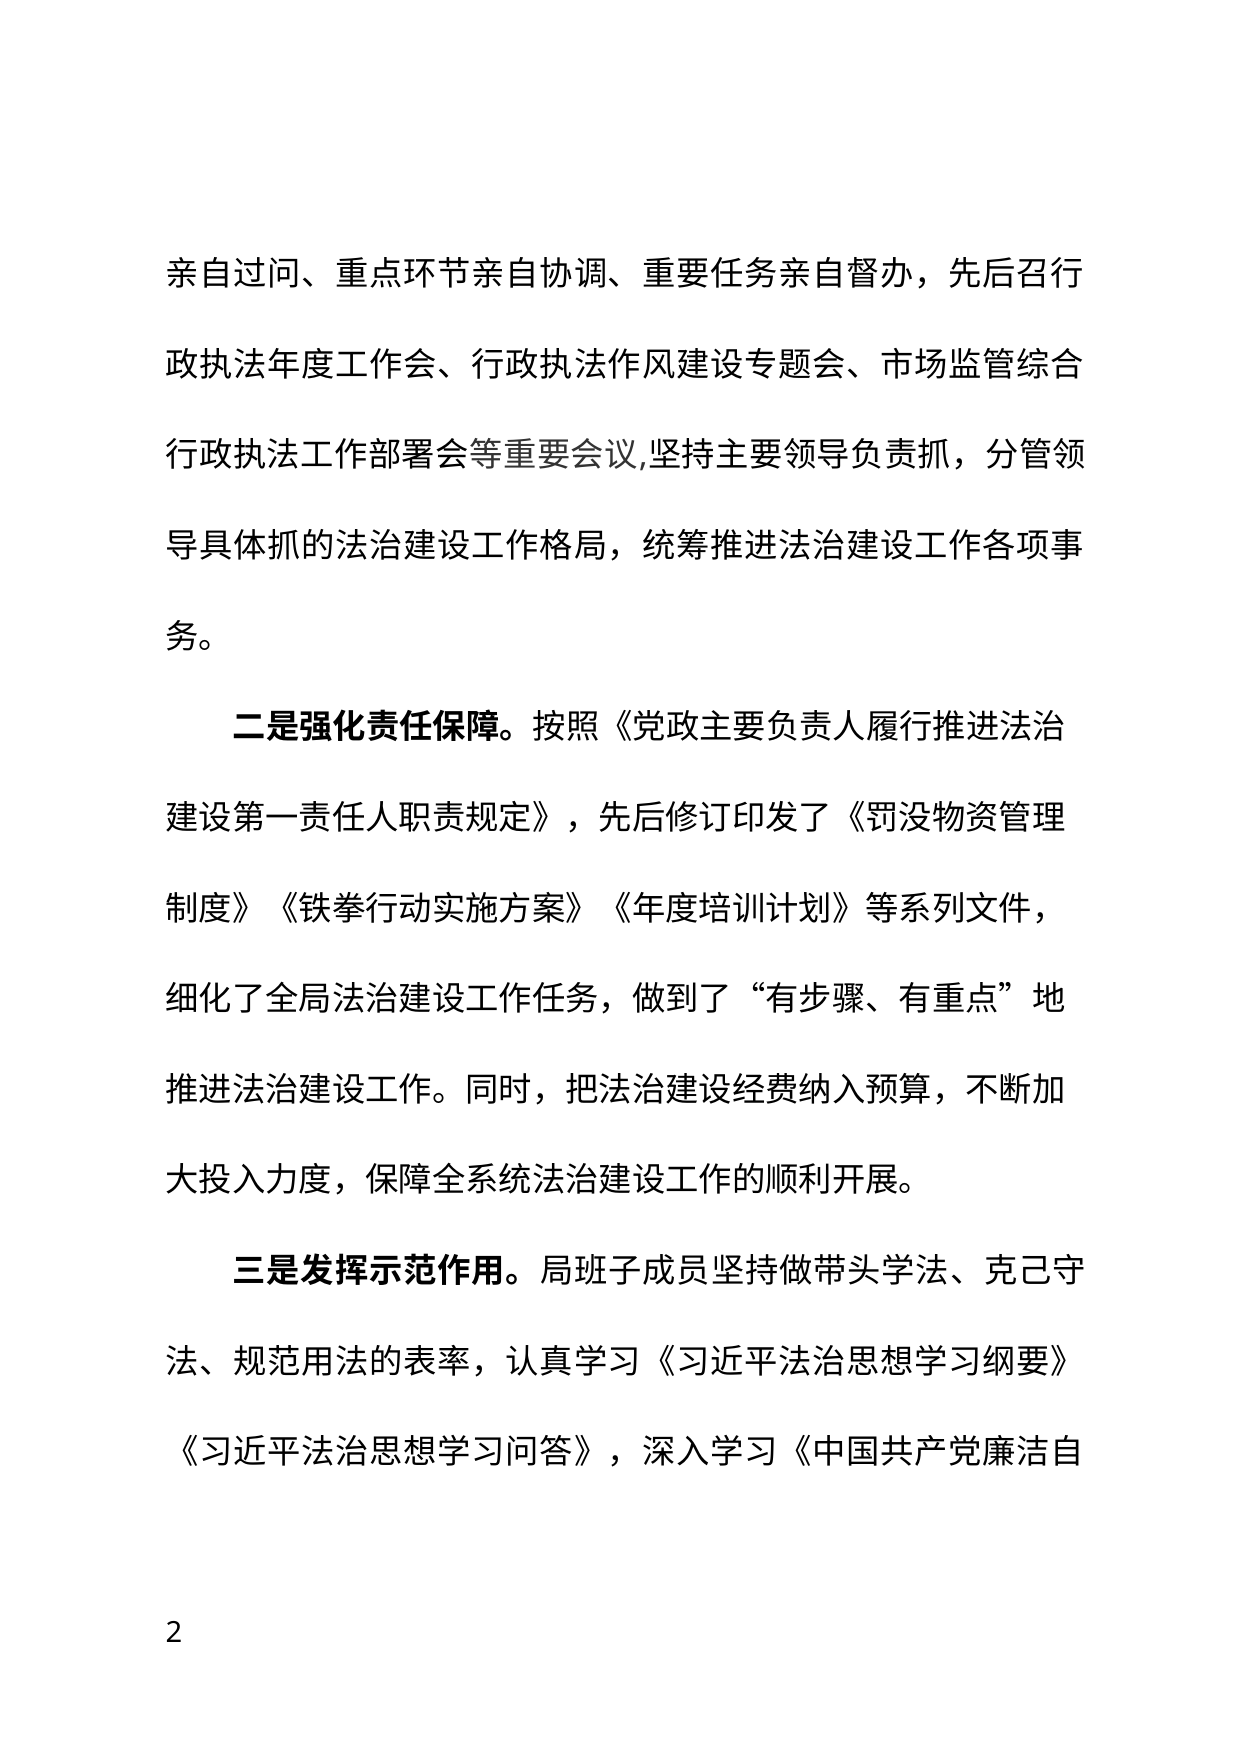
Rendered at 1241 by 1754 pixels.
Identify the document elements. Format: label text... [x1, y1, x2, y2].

text 二是强化责任保障。按照《党政主要负责人履行推进法治建设第一责任人职责规定》，先后修订印发了《罚没物资管理制度》《铁拳行动实施方案》《年度培训计划》等系列文件，细化了全局法治建设工作任务，做到了“有步骤、有重点”地推进法治建设工作。同时，把法治建设经费纳入预算，不断加大投入力度，保障全系统法治建设工作的顺利开展。 [165, 679, 1087, 1223]
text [165, 226, 1087, 679]
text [165, 1223, 1087, 1494]
